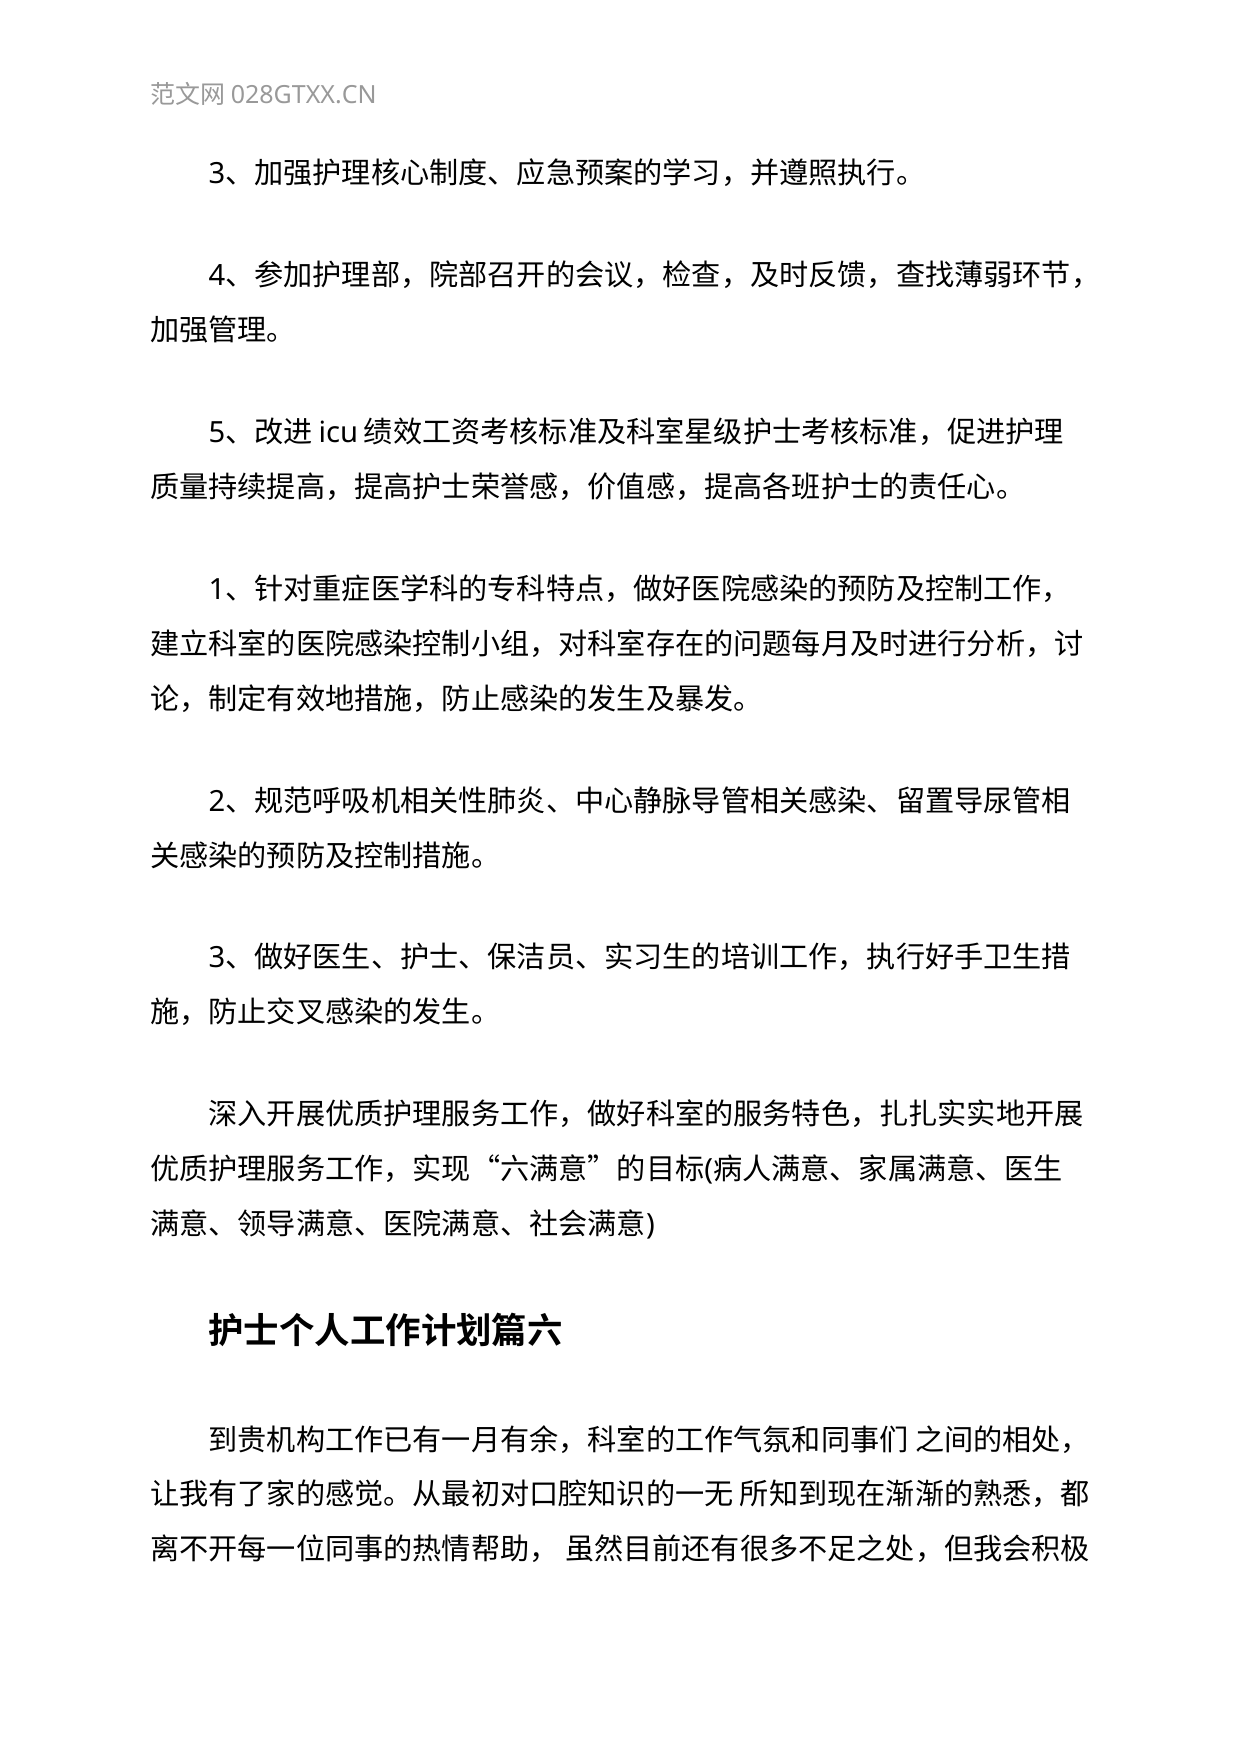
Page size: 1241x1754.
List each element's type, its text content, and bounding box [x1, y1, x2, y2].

text 3、加强护理核心制度、应急预案的学习，并遵照执行。 [150, 150, 1090, 192]
text 1、针对重症医学科的专科特点，做好医院感染的预防及控制工作，建立科室的医院感染控制小组，对科室存在的问题每月及时进行分析，讨论，制定有效地措施，防止感染的发生及暴发。 [150, 566, 1090, 718]
text 5、改进icu绩效工资考核标准及科室星级护士考核标准，促进护理质量持续提高，提高护士荣誉感，价值感，提高各班护士的责任心。 [150, 409, 1090, 506]
text 护士个人工作计划篇六 [150, 1303, 1090, 1354]
text 3、做好医生、护士、保洁员、实习生的培训工作，执行好手卫生措施，防止交叉感染的发生。 [150, 934, 1090, 1031]
text 2、规范呼吸机相关性肺炎、中心静脉导管相关感染、留置导尿管相关感染的预防及控制措施。 [150, 777, 1090, 874]
text 深入开展优质护理服务工作，做好科室的服务特色，扎扎实实地开展优质护理服务工作，实现“六满意”的目标(病人满意、家属满意、医生满意、领导满意、医院满意、社会满意) [150, 1091, 1090, 1243]
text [150, 1416, 1090, 1568]
text 4、参加护理部，院部召开的会议，检查，及时反馈，查找薄弱环节，加强管理。 [150, 252, 1090, 349]
